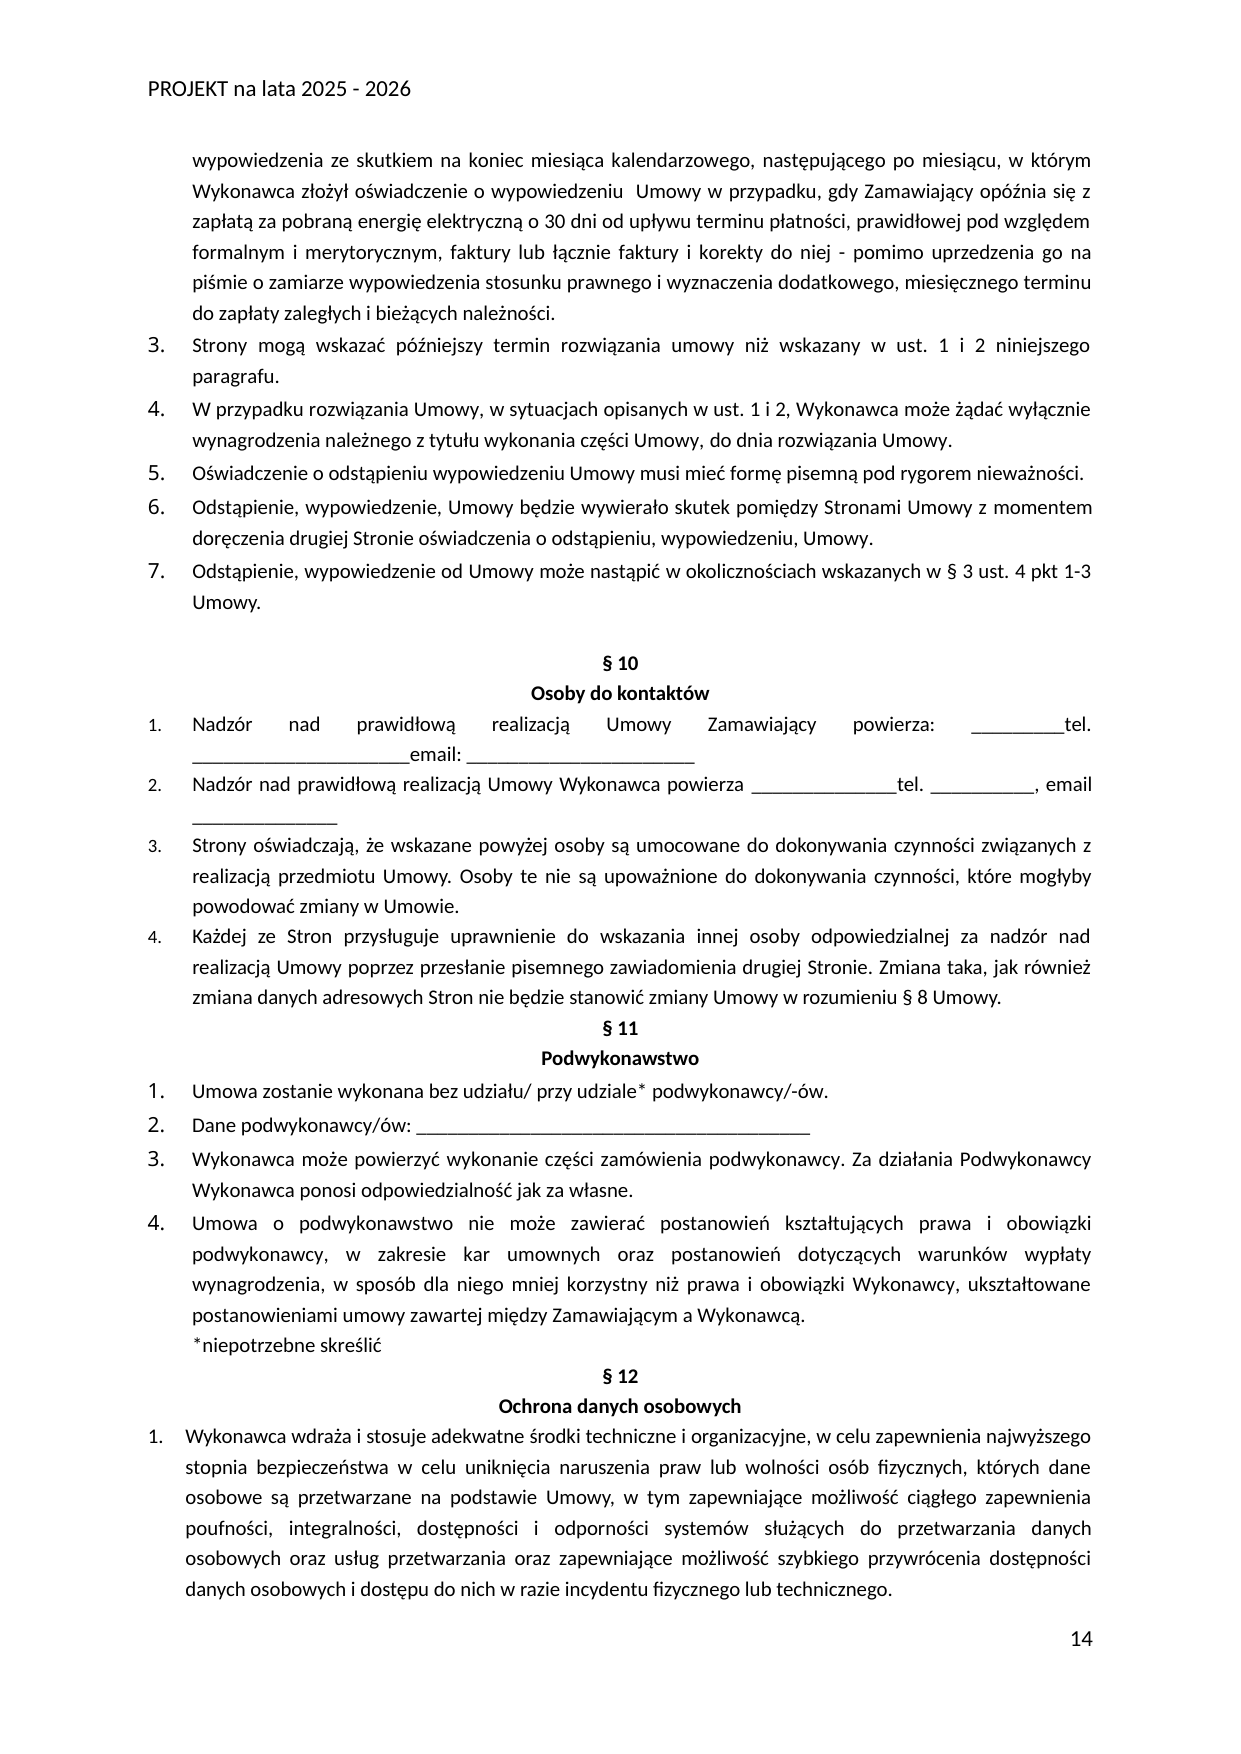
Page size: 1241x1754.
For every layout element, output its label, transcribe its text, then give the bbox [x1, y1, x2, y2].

list Umowa o podwykonawstwo nie może zawierać postanowień kształtujących prawa i obowiązki podwykonawcy, w zakresie kar umownych oraz postanowień dotyczących warunków wypłaty wynagrodzenia, w sposób dla niego mniej korzystny niż prawa i obowiązki Wykonawcy, ukształtowane postanowieniami umowy zawartej między Zamawiającym a Wykonawcą. [147, 1208, 1093, 1327]
list W przypadku rozwiązania Umowy, w sytuacjach opisanych w ust. 1 i 2, Wykonawca może żądać wyłącznie wynagrodzenia należnego z tytułu wykonania części Umowy, do dnia rozwiązania Umowy. [148, 394, 1093, 453]
text Osoby do kontaktów [148, 680, 1093, 706]
text Ochrona danych osobowych [148, 1393, 1093, 1419]
list Wykonawca może powierzyć wykonanie części zamówienia podwykonawcy. Za działania Podwykonawcy Wykonawca ponosi odpowiedzialność jak za własne. [147, 1144, 1093, 1203]
text Podwykonawstwo [148, 1045, 1093, 1071]
list Strony mogą wskazać późniejszy termin rozwiązania umowy niż wskazany w ust. 1 i 2 niniejszego paragrafu. [148, 330, 1093, 389]
list Wykonawca wdraża i stosuje adekwatne środki techniczne i organizacyjne, w celu zapewnienia najwyższego stopnia bezpieczeństwa w celu uniknięcia naruszenia praw lub wolności osób fizycznych, których dane osobowe są przetwarzane na podstawie Umowy, w tym zapewniające możliwość ciągłego zapewnienia poufności, integralności, dostępności i odporności systemów służących do przetwarzania danych osobowych oraz usług przetwarzania oraz zapewniające możliwość szybkiego przywrócenia dostępności danych osobowych i dostępu do nich w razie incydentu fizycznego lub technicznego. [148, 1424, 1093, 1601]
list Każdej ze Stron przysługuje uprawnienie do wskazania innej osoby odpowiedzialnej za nadzór nad realizacją Umowy poprzez przesłanie pisemnego zawiadomienia drugiej Stronie. Zmiana taka, jak również zmiana danych adresowych Stron nie będzie stanowić zmiany Umowy w rozumieniu § 8 Umowy. [148, 924, 1093, 1010]
list Oświadczenie o odstąpieniu wypowiedzeniu Umowy musi mieć formę pisemną pod rygorem nieważności. [148, 458, 1093, 486]
list Odstąpienie, wypowiedzenie od Umowy może nastąpić w okolicznościach wskazanych w § 3 ust. 4 pkt 1-3 Umowy. [148, 556, 1093, 614]
list Odstąpienie, wypowiedzenie, Umowy będzie wywierało skutek pomiędzy Stronami Umowy z momentem doręczenia drugiej Stronie oświadczenia o odstąpieniu, wypowiedzeniu, Umowy. [148, 492, 1093, 551]
list Strony oświadczają, że wskazane powyżej osoby są umocowane do dokonywania czynności związanych z realizacją przedmiotu Umowy. Osoby te nie są upoważnione do dokonywania czynności, które mogłyby powodować zmiany w Umowie. [148, 832, 1093, 919]
list Umowa zostanie wykonana bez udziału/ przy udziale* podwykonawcy/-ów. [147, 1076, 1093, 1104]
text § 10 [148, 650, 1093, 675]
list Dane podwykonawcy/ów: ______________________________________ [147, 1110, 1093, 1138]
text § 12 [148, 1363, 1093, 1388]
text § 11 [148, 1015, 1093, 1040]
text *niepotrzebne skreślić [192, 1332, 1093, 1358]
list Nadzór nad prawidłową realizacją Umowy Zamawiający powierza: _________tel. _____________________email: ______________________ [148, 711, 1093, 767]
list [148, 148, 1093, 325]
list Nadzór nad prawidłową realizacją Umowy Wykonawca powierza ______________tel. __________, email ______________ [148, 772, 1093, 827]
